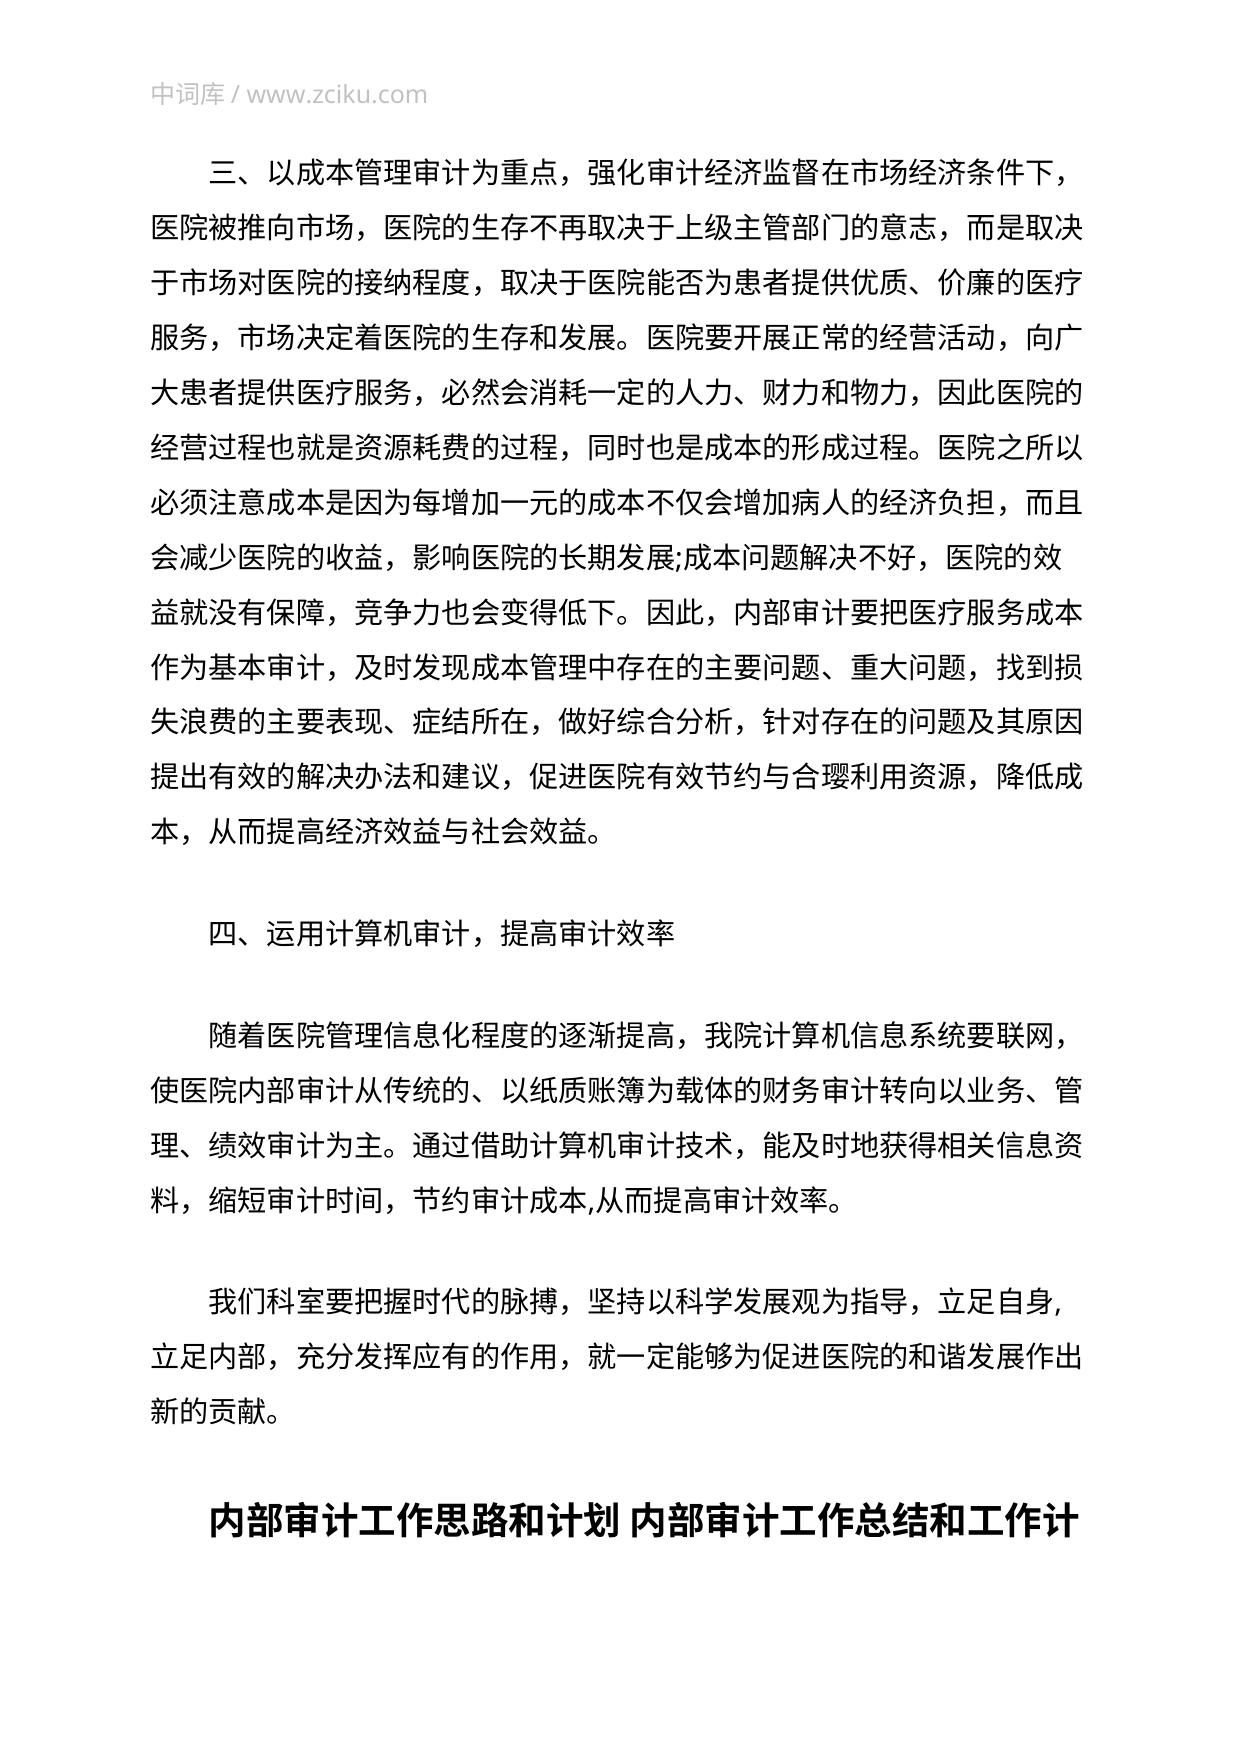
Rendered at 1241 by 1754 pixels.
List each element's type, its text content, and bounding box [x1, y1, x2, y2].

text 随着医院管理信息化程度的逐渐提高，我院计算机信息系统要联网，使医院内部审计从传统的、以纸质账簿为载体的财务审计转向以业务、管理、绩效审计为主。通过借助计算机审计技术，能及时地获得相关信息资料，缩短审计时间，节约审计成本,从而提高审计效率。 [150, 1012, 1090, 1219]
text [150, 1491, 1090, 1545]
text 三、以成本管理审计为重点，强化审计经济监督在市场经济条件下，医院被推向市场，医院的生存不再取决于上级主管部门的意志，而是取决于市场对医院的接纳程度，取决于医院能否为患者提供优质、价廉的医疗服务，市场决定着医院的生存和发展。医院要开展正常的经营活动，向广大患者提供医疗服务，必然会消耗一定的人力、财力和物力，因此医院的经营过程也就是资源耗费的过程，同时也是成本的形成过程。医院之所以必须注意成本是因为每增加一元的成本不仅会增加病人的经济负担，而且会减少医院的收益，影响医院的长期发展;成本问题解决不好，医院的效益就没有保障，竞争力也会变得低下。因此，内部审计要把医疗服务成本作为基本审计，及时发现成本管理中存在的主要问题、重大问题，找到损失浪费的主要表现、症结所在，做好综合分析，针对存在的问题及其原因提出有效的解决办法和建议，促进医院有效节约与合璎利用资源，降低成本，从而提高经济效益与社会效益。 [150, 150, 1090, 851]
text 四、运用计算机审计，提高审计效率 [150, 911, 1090, 953]
text 我们科室要把握时代的脉搏，坚持以科学发展观为指导，立足自身,立足内部，充分发挥应有的作用，就一定能够为促进医院的和谐发展作出新的贡献。 [150, 1279, 1090, 1431]
